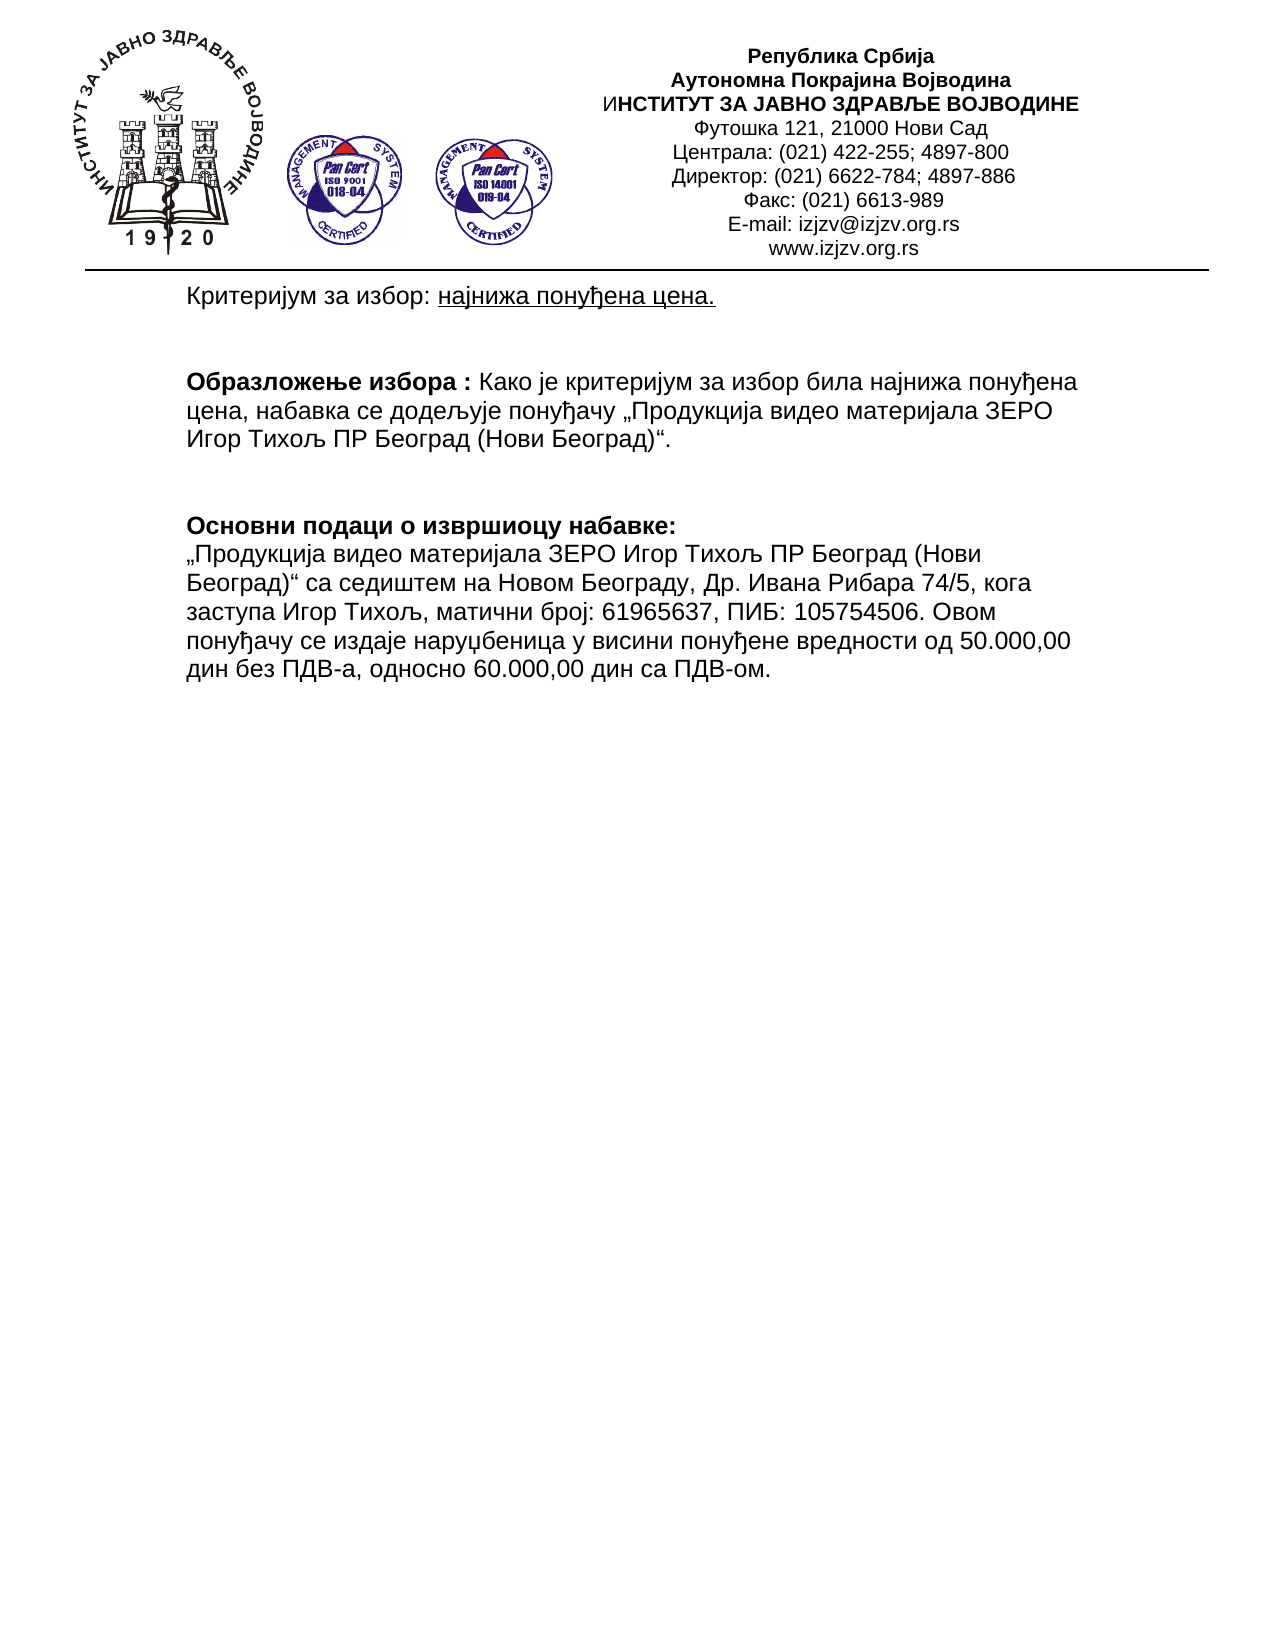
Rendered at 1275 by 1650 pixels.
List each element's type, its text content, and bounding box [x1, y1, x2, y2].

picture [287, 135, 402, 245]
text Образложење избора : Како је критеријум за избор била најнижа понуђена цена, набавка се додељује понуђачу „Продукција видео материјала ЗЕРО Игор Тихољ ПР Београд (Нови Београд)“. [186, 367, 1089, 453]
picture [73, 30, 263, 255]
text Основни подаци о извршиоцу набавке: [186, 511, 1089, 539]
text Критеријум за избор: најнижа понуђена цена. [186, 281, 1089, 309]
text „Продукција видео материјала ЗЕРО Игор Тихољ ПР Београд (Нови Београд)“ са седиштем на Новом Београду, Др. Ивана Рибара 74/5, кога заступа Игор Тихољ, матични број: 61965637, ПИБ: 105754506. Овом понуђачу се издаје наруџбеница у висини понуђене вредности од 50.000,00 дин без ПДВ-а, односно 60.000,00 дин са ПДВ-ом. [186, 539, 1089, 683]
